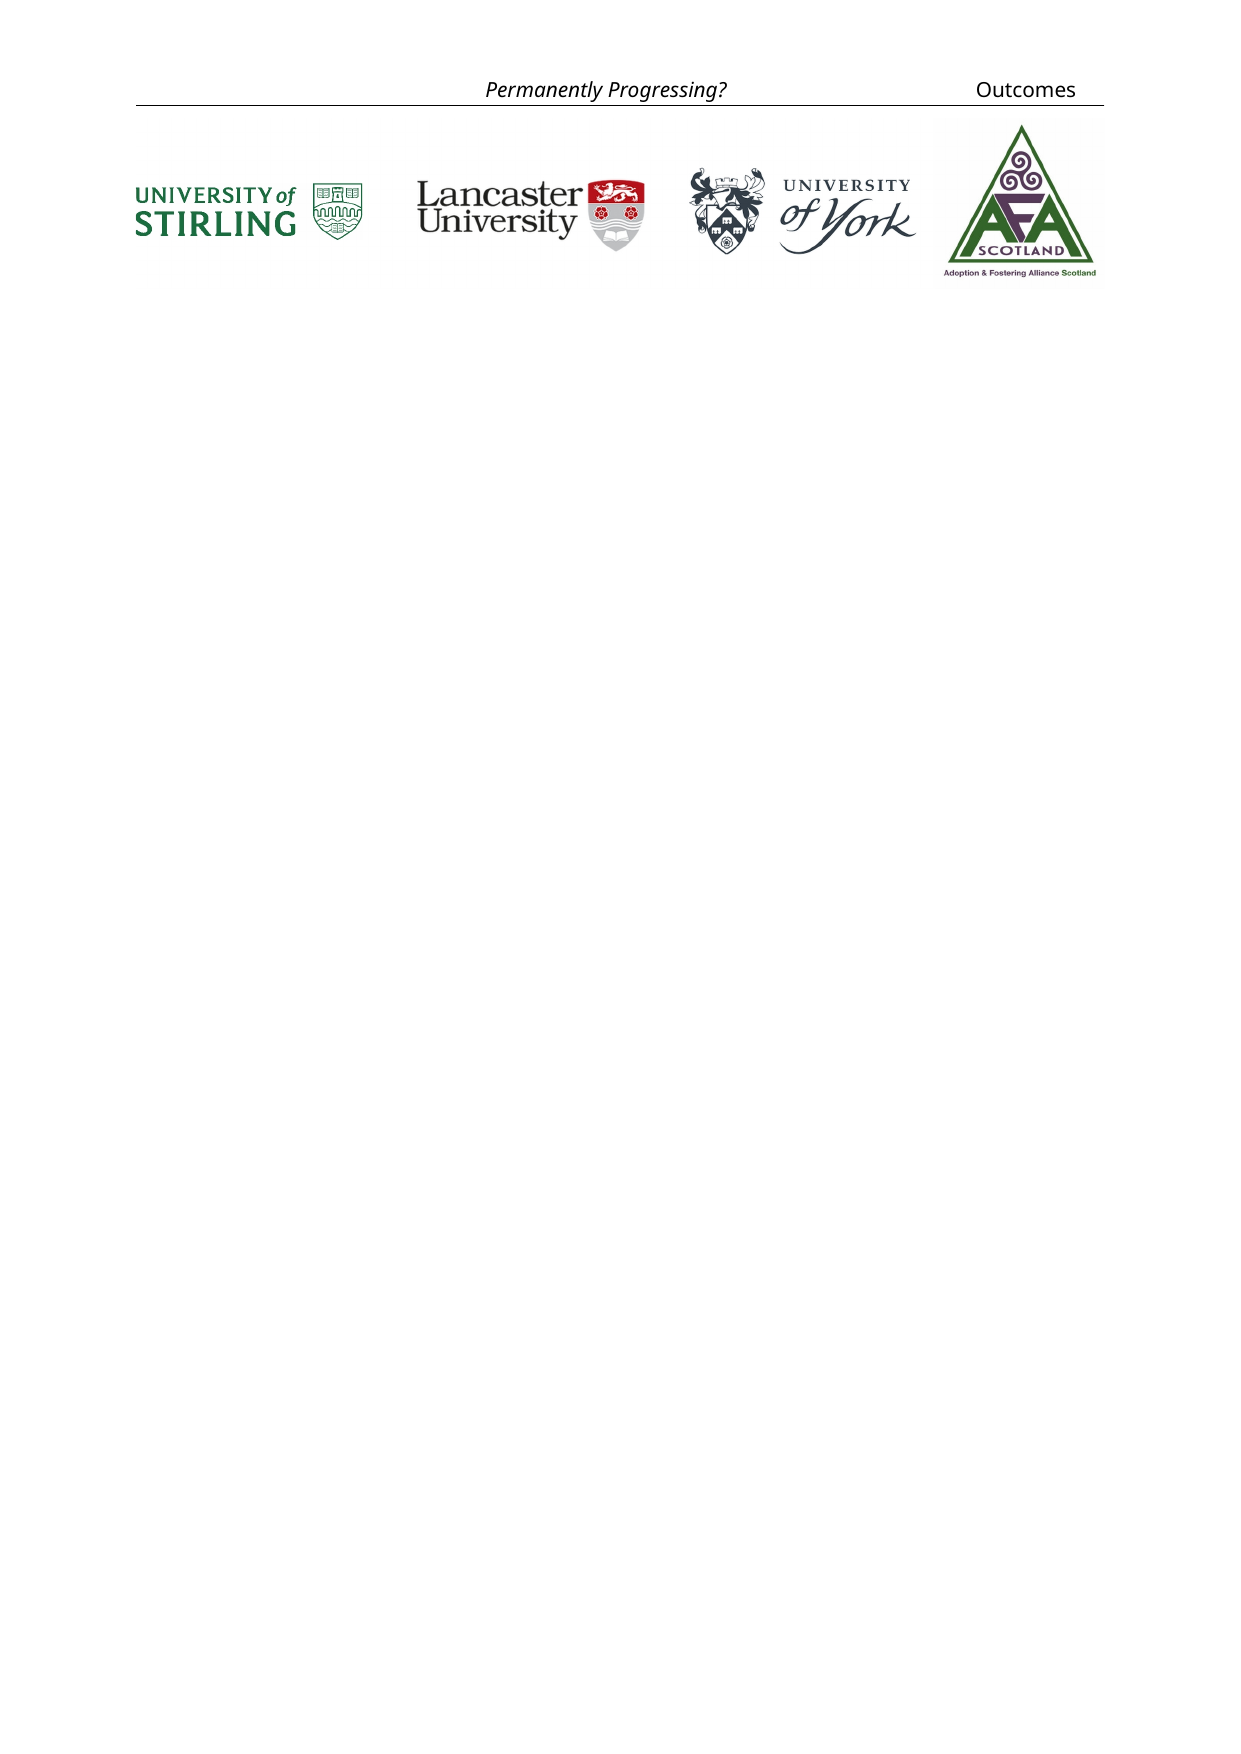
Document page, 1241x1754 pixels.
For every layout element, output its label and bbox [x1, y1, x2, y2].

picture [135, 118, 1105, 289]
